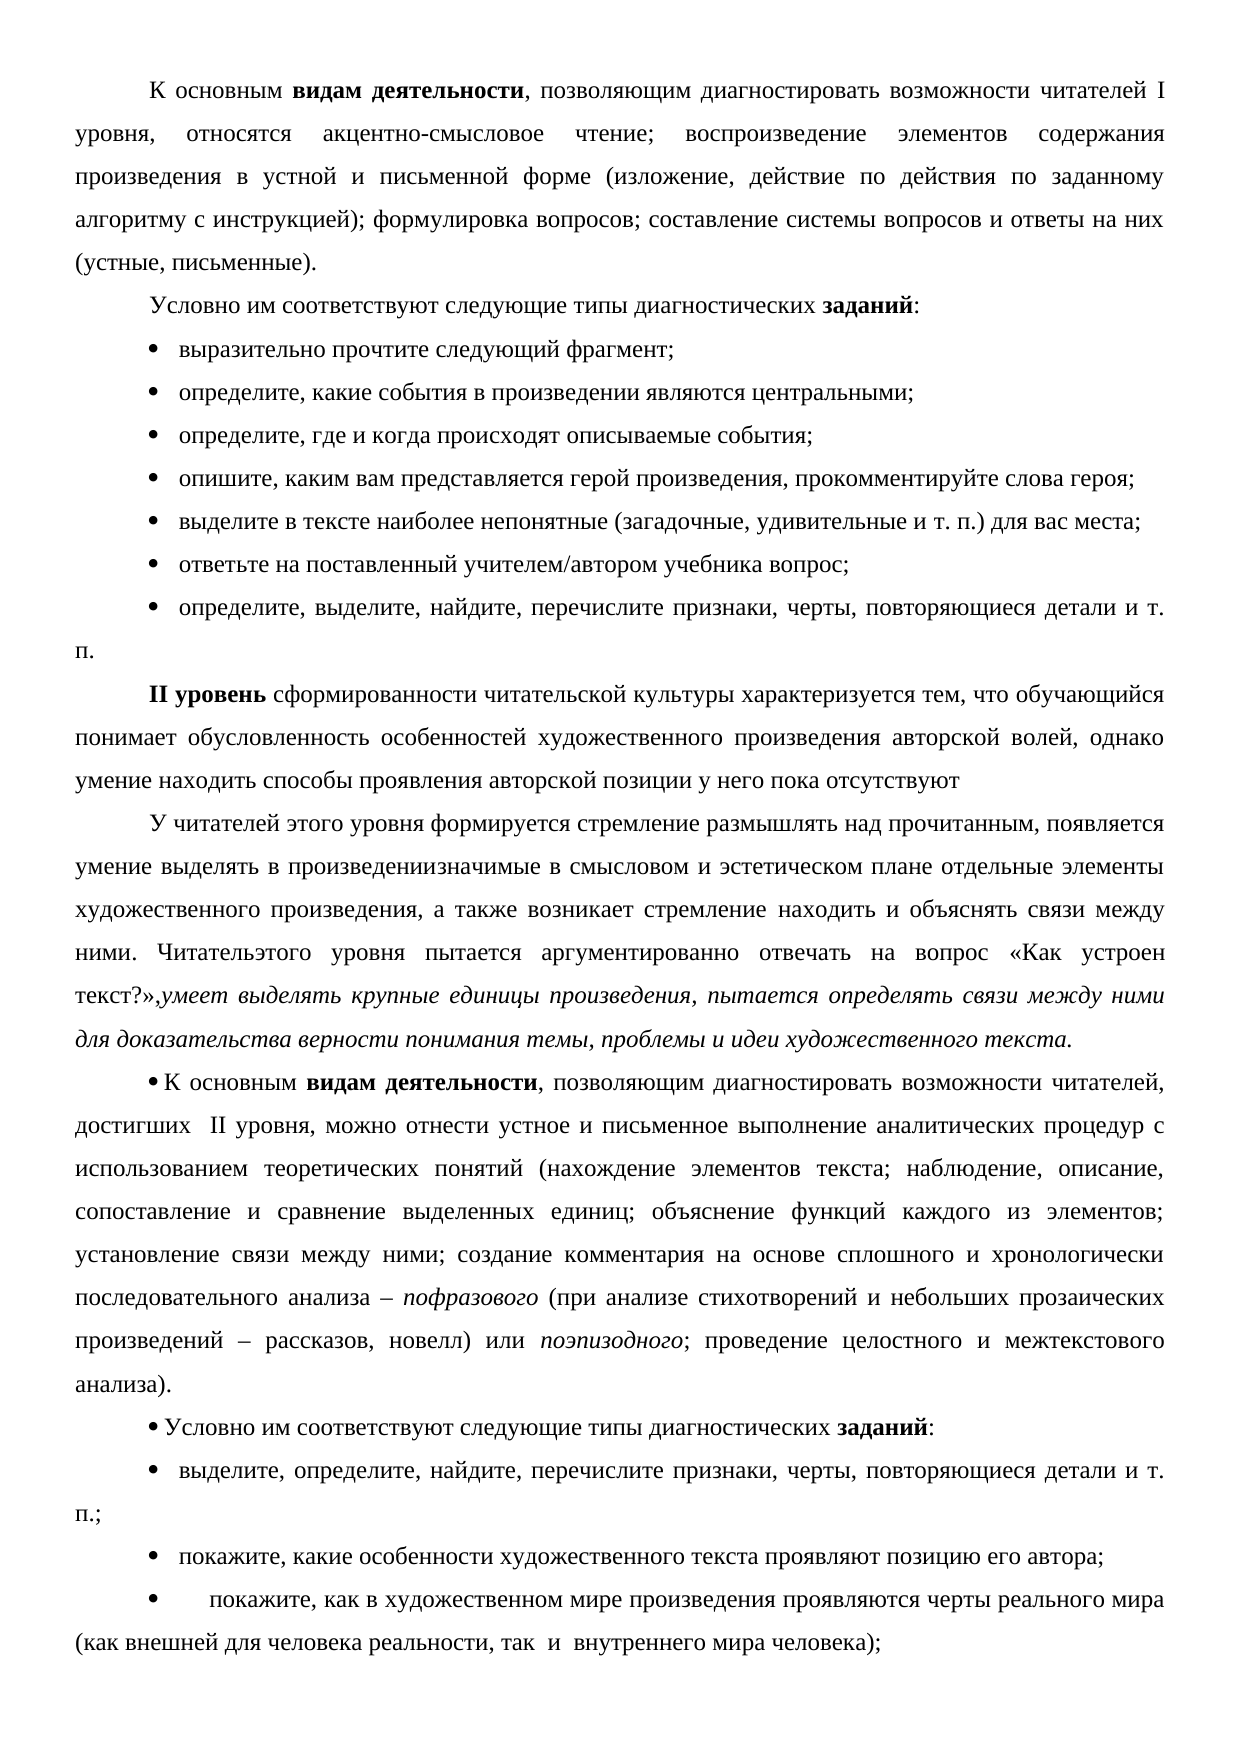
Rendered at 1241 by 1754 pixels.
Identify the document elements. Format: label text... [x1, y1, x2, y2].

list покажите, как в художественном мире произведения проявляются черты реального мира (как внешней для человека реальности, так и внутреннего мира человека); [75, 1584, 1165, 1656]
list Условно им соответствуют следующие типы диагностических заданий: [75, 1412, 1165, 1441]
text К основным видам деятельности, позволяющим диагностировать возможности читателей I уровня, относятся акцентно-смысловое чтение; воспроизведение элементов содержания произведения в устной и письменной форме (изложение, действие по действия по заданному алгоритму с инструкцией); формулировка вопросов; составление системы вопросов и ответы на них (устные, письменные). [75, 75, 1165, 276]
list выделите в тексте наиболее непонятные (загадочные, удивительные и т. п.) для вас места; [75, 506, 1165, 535]
list К основным видам деятельности, позволяющим диагностировать возможности читателей, достигших II уровня, можно отнести устное и письменное выполнение аналитических процедур с использованием теоретических понятий (нахождение элементов текста; наблюдение, описание, сопоставление и сравнение выделенных единиц; объяснение функций каждого из элементов; установление связи между ними; создание комментария на основе сплошного и хронологически последовательного анализа – пофразового (при анализе стихотворений и небольших прозаических произведений – рассказов, новелл) или поэпизодного; проведение целостного и межтекстового анализа). [75, 1067, 1165, 1397]
list определите, выделите, найдите, перечислите признаки, черты, повторяющиеся детали и т. п. [75, 592, 1165, 664]
list покажите, какие особенности художественного текста проявляют позицию его автора; [75, 1541, 1165, 1570]
text Условно им соответствуют следующие типы диагностических заданий: [75, 291, 1165, 319]
list опишите, каким вам представляется герой произведения, прокомментируйте слова героя; [75, 463, 1165, 492]
list выразительно прочтите следующий фрагмент; [75, 334, 1165, 362]
list определите, где и когда происходят описываемые события; [75, 420, 1165, 449]
text II уровень сформированности читательской культуры характеризуется тем, что обучающийся понимает обусловленность особенностей художественного произведения авторской волей, однако умение находить способы проявления авторской позиции у него пока отсутствуют [75, 679, 1165, 794]
list выделите, определите, найдите, перечислите признаки, черты, повторяющиеся детали и т. п.; [75, 1455, 1165, 1527]
list определите, какие события в произведении являются центральными; [75, 377, 1165, 406]
list ответьте на поставленный учителем/автором учебника вопрос; [75, 549, 1165, 578]
text У читателей этого уровня формируется стремление размышлять над прочитанным, появляется умение выделять в произведениизначимые в смысловом и эстетическом плане отдельные элементы художественного произведения, а также возникает стремление находить и объяснять связи между ними. Читательэтого уровня пытается аргументированно отвечать на вопрос «Как устроен текст?»,умеет выделять крупные единицы произведения, пытается определять связи между ними для доказательства верности понимания темы, проблемы и идеи художественного текста. [75, 808, 1165, 1052]
